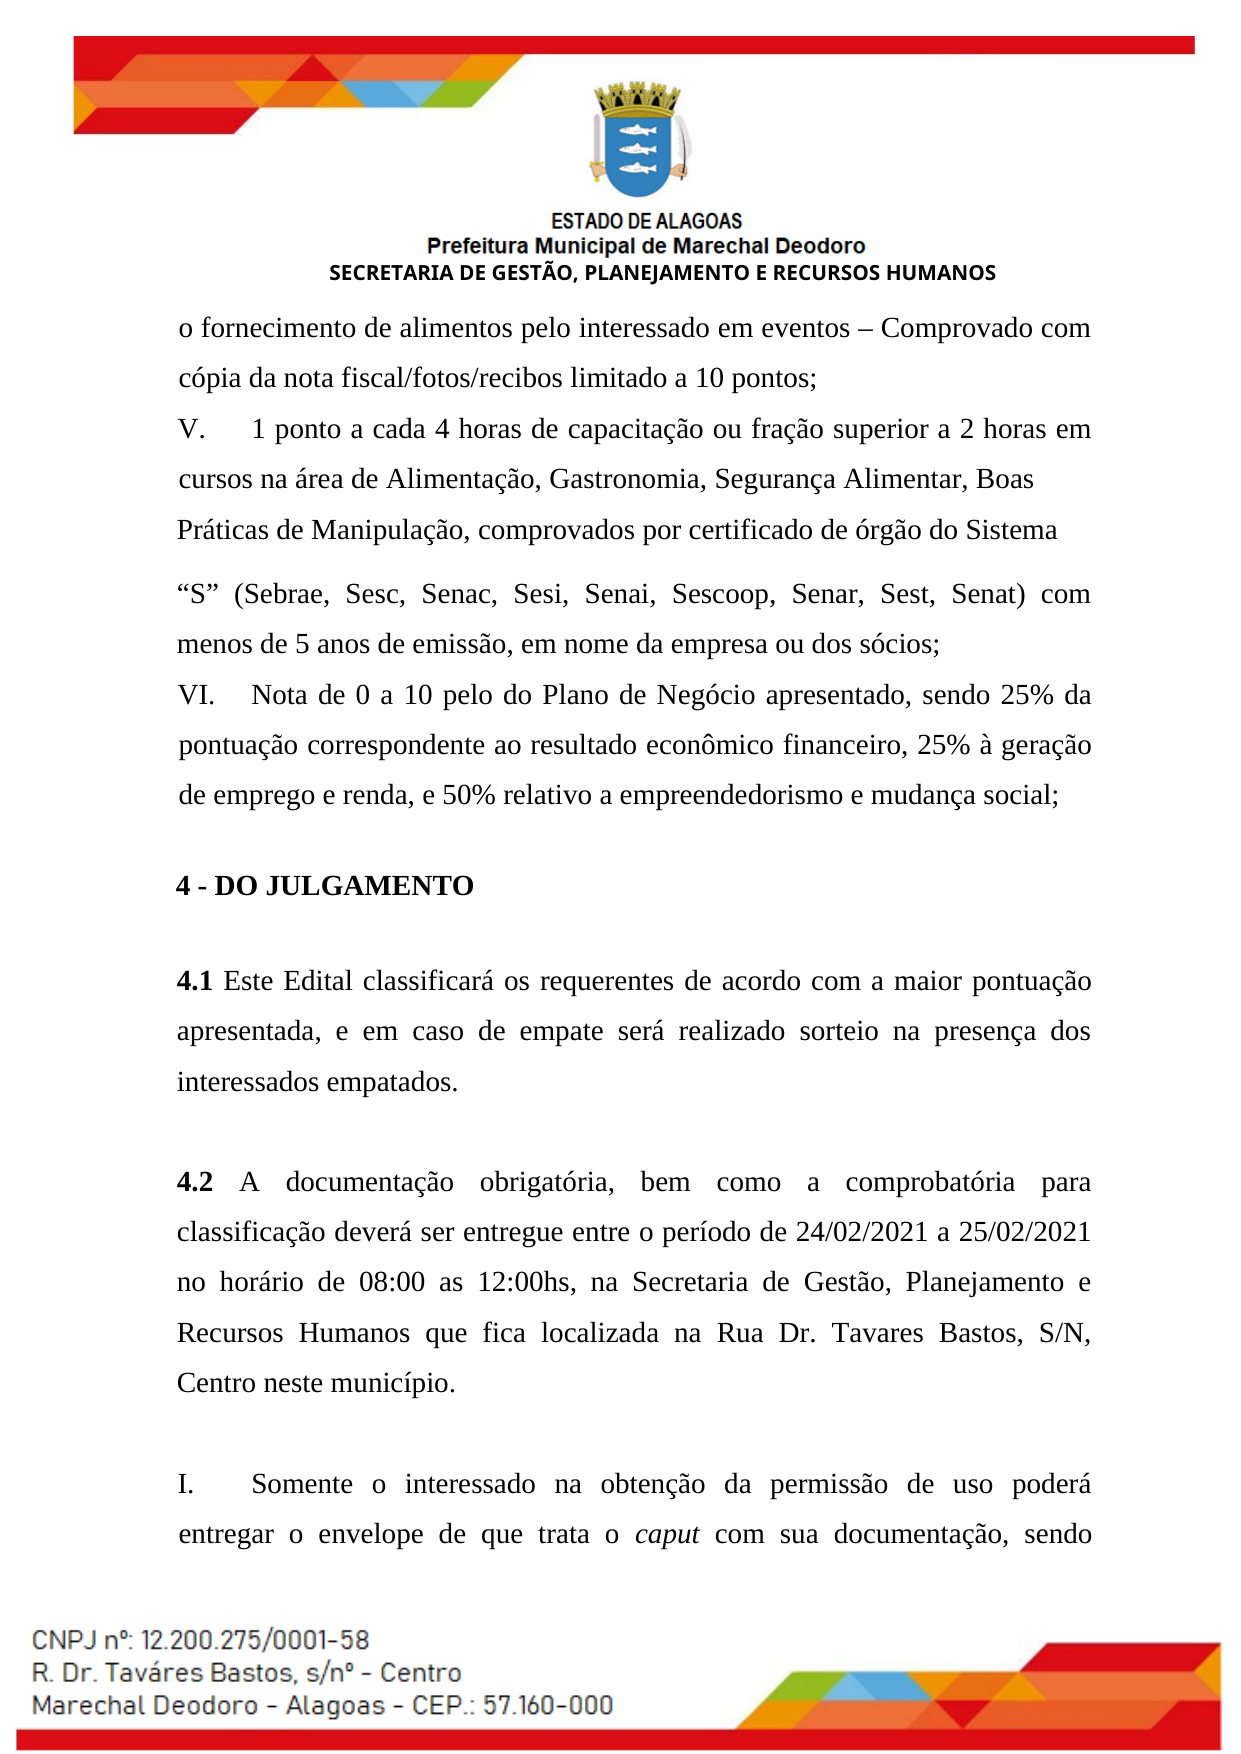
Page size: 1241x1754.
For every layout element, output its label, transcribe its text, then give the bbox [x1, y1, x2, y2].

list Nota de 0 a 10 pelo do Plano de Negócio apresentado, sendo 25% da pontuação correspondente ao resultado econômico financeiro, 25% à geração de emprego e renda, e 50% relativo a empreendedorismo e mudança social; [177, 677, 1092, 811]
picture [73, 36, 1196, 260]
text 4.2 A documentação obrigatória, bem como a comprobatória para classificação deverá ser entregue entre o período de 24/02/2021 a 25/02/2021 no horário de 08:00 as 12:00hs, na Secretaria de Gestão, Planejamento e Recursos Humanos que fica localizada na Rua Dr. Tavares Bastos, S/N, Centro neste município. [177, 1164, 1092, 1399]
text 4.1 Este Edital classificará os requerentes de acordo com a maior pontuação apresentada, e em caso de empate será realizado sorteio na presença dos interessados empatados. [177, 963, 1092, 1097]
text “S” (Sebrae, Sesc, Senac, Sesi, Senai, Sescoop, Senar, Sest, Senat) com menos de 5 anos de emissão, em nome da empresa ou dos sócios; [177, 576, 1092, 660]
list 1 ponto a cada 4 horas de capacitação ou fração superior a 2 horas em cursos na área de Alimentação, Gastronomia, Segurança Alimentar, Boas [177, 411, 1092, 495]
text Práticas de Manipulação, comprovados por certificado de órgão do Sistema [177, 512, 1092, 546]
picture [15, 1610, 1227, 1754]
subtitle 4 - DO JULGAMENTO [176, 868, 1092, 901]
